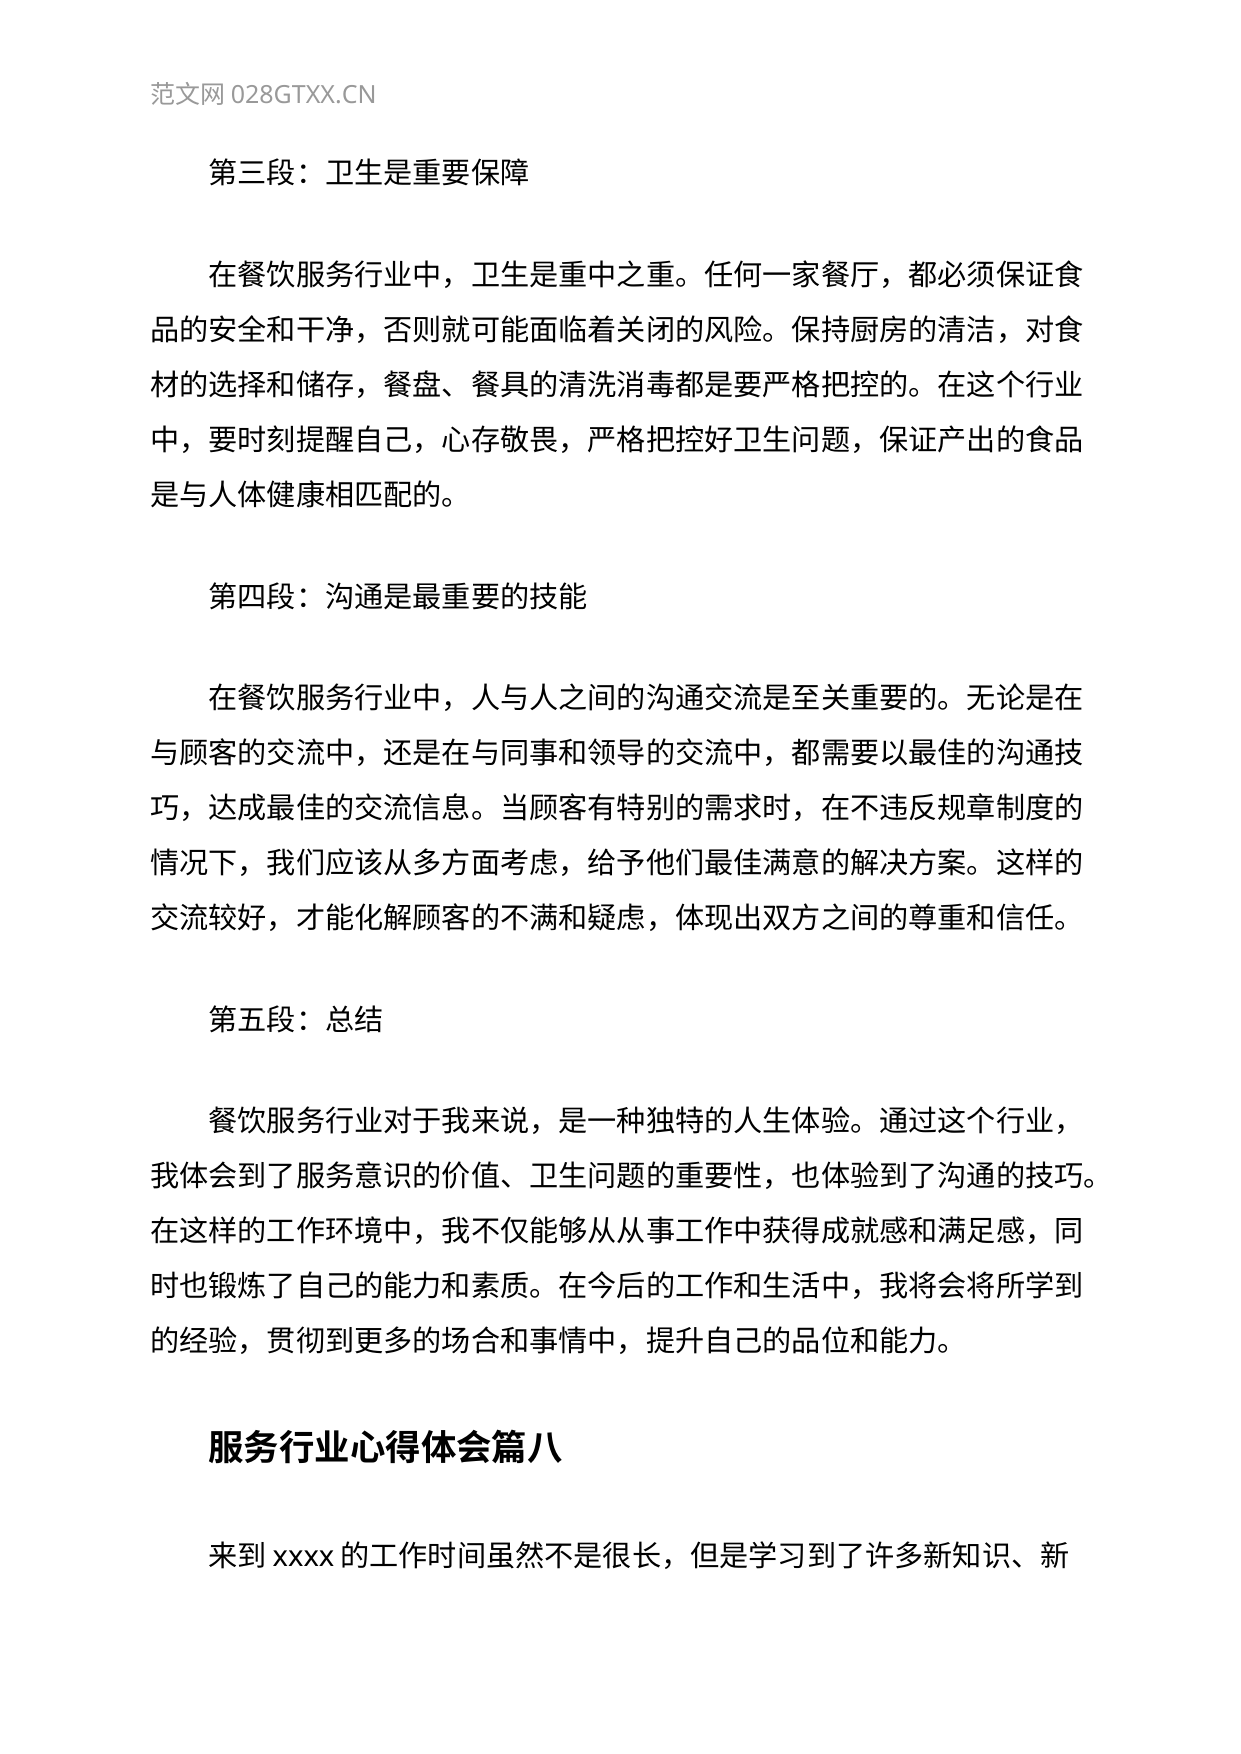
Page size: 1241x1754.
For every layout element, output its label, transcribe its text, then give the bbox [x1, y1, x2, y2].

text 在餐饮服务行业中，卫生是重中之重。任何一家餐厅，都必须保证食品的安全和干净，否则就可能面临着关闭的风险。保持厨房的清洁，对食材的选择和储存，餐盘、餐具的清洗消毒都是要严格把控的。在这个行业中，要时刻提醒自己，心存敬畏，严格把控好卫生问题，保证产出的食品是与人体健康相匹配的。 [150, 252, 1090, 514]
text 餐饮服务行业对于我来说，是一种独特的人生体验。通过这个行业，我体会到了服务意识的价值、卫生问题的重要性，也体验到了沟通的技巧。在这样的工作环境中，我不仅能够从从事工作中获得成就感和满足感，同时也锻炼了自己的能力和素质。在今后的工作和生活中，我将会将所学到的经验，贯彻到更多的场合和事情中，提升自己的品位和能力。 [150, 1098, 1090, 1360]
text 第四段：沟通是最重要的技能 [150, 573, 1090, 615]
text 在餐饮服务行业中，人与人之间的沟通交流是至关重要的。无论是在与顾客的交流中，还是在与同事和领导的交流中，都需要以最佳的沟通技巧，达成最佳的交流信息。当顾客有特别的需求时，在不违反规章制度的情况下，我们应该从多方面考虑，给予他们最佳满意的解决方案。这样的交流较好，才能化解顾客的不满和疑虑，体现出双方之间的尊重和信任。 [150, 675, 1090, 937]
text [150, 1533, 1090, 1575]
text 第三段：卫生是重要保障 [150, 150, 1090, 192]
text 第五段：总结 [150, 996, 1090, 1038]
text 服务行业心得体会篇八 [150, 1419, 1090, 1471]
